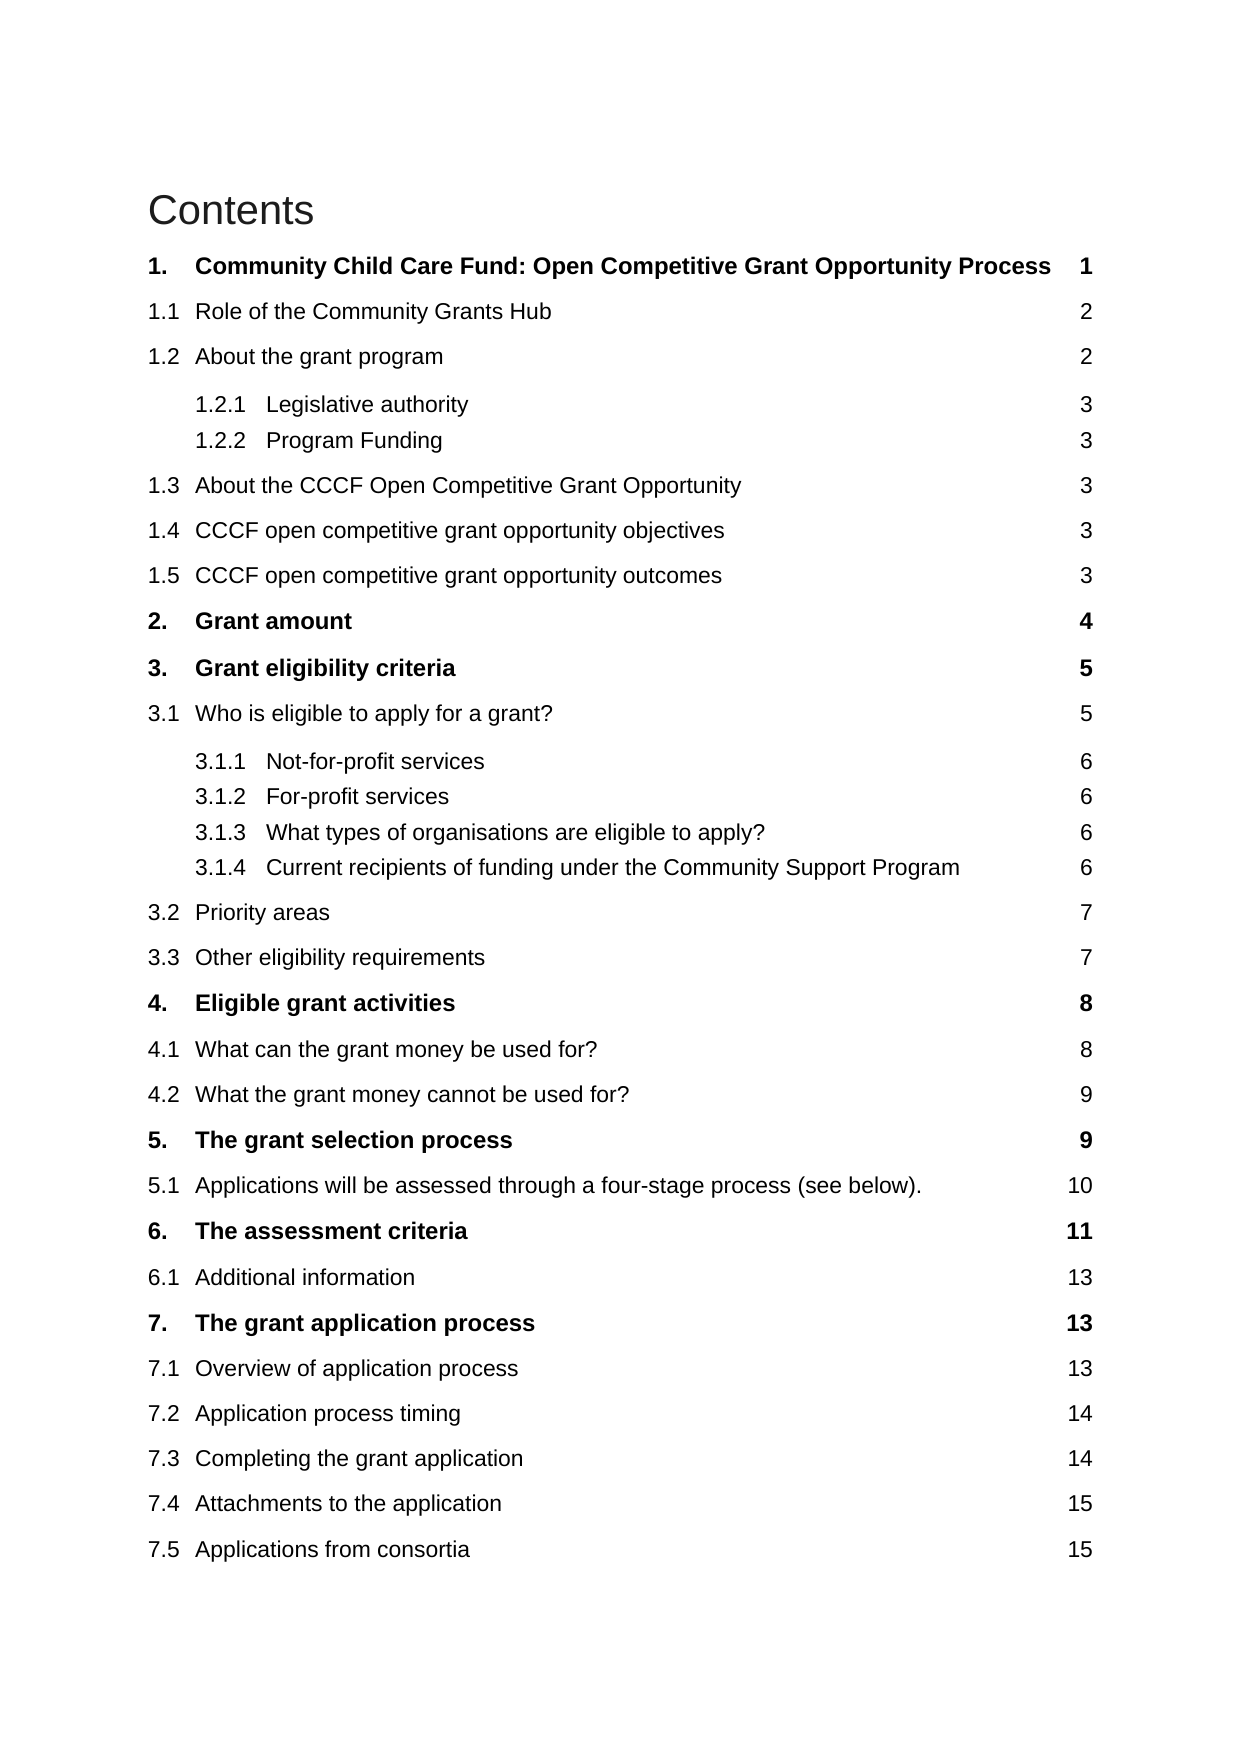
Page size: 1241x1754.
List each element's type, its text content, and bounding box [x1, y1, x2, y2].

text 3. Grant eligibility criteria 5 [148, 653, 1092, 681]
subtitle Contents [148, 185, 1092, 233]
text 3.1.1 Not-for-profit services 6 [195, 745, 1092, 774]
text 3.2 Priority areas 7 [148, 899, 1092, 925]
text 1.2.2 Program Funding 3 [195, 424, 1092, 453]
text 1.4 CCCF open competitive grant opportunity objectives 3 [148, 517, 1092, 543]
text 4.1 What can the grant money be used for? 8 [148, 1036, 1092, 1062]
text 7.5 Applications from consortia 15 [148, 1536, 1092, 1562]
text 4.2 What the grant money cannot be used for? 9 [148, 1081, 1092, 1107]
text 7.2 Application process timing 14 [148, 1400, 1092, 1427]
text 2. Grant amount 4 [148, 607, 1092, 635]
text 1.5 CCCF open competitive grant opportunity outcomes 3 [148, 562, 1092, 588]
text 1.1 Role of the Community Grants Hub 2 [148, 298, 1092, 324]
text 5. The grant selection process 9 [148, 1126, 1092, 1153]
text 3.1.4 Current recipients of funding under the Community Support Program 6 [195, 851, 1092, 880]
text 3.3 Other eligibility requirements 7 [148, 944, 1092, 971]
text 7. The grant application process 13 [148, 1309, 1092, 1336]
text 6.1 Additional information 13 [148, 1264, 1092, 1290]
text 5.1 Applications will be assessed through a four-stage process (see below). 10 [148, 1172, 1092, 1198]
text 1. Community Child Care Fund: Open Competitive Grant Opportunity Process 1 [148, 252, 1092, 279]
text 3.1.3 What types of organisations are eligible to apply? 6 [195, 816, 1092, 845]
text 1.2.1 Legislative authority 3 [195, 388, 1092, 418]
text 1.3 About the CCCF Open Competitive Grant Opportunity 3 [148, 472, 1092, 498]
text 1.2 About the grant program 2 [148, 343, 1092, 370]
text 7.4 Attachments to the application 15 [148, 1490, 1092, 1517]
text 7.3 Completing the grant application 14 [148, 1445, 1092, 1472]
text 3.1 Who is eligible to apply for a grant? 5 [148, 700, 1092, 726]
text 7.1 Overview of application process 13 [148, 1355, 1092, 1381]
text 4. Eligible grant activities 8 [148, 989, 1092, 1017]
text 3.1.2 For-profit services 6 [195, 780, 1092, 809]
text 6. The assessment criteria 11 [148, 1217, 1092, 1245]
